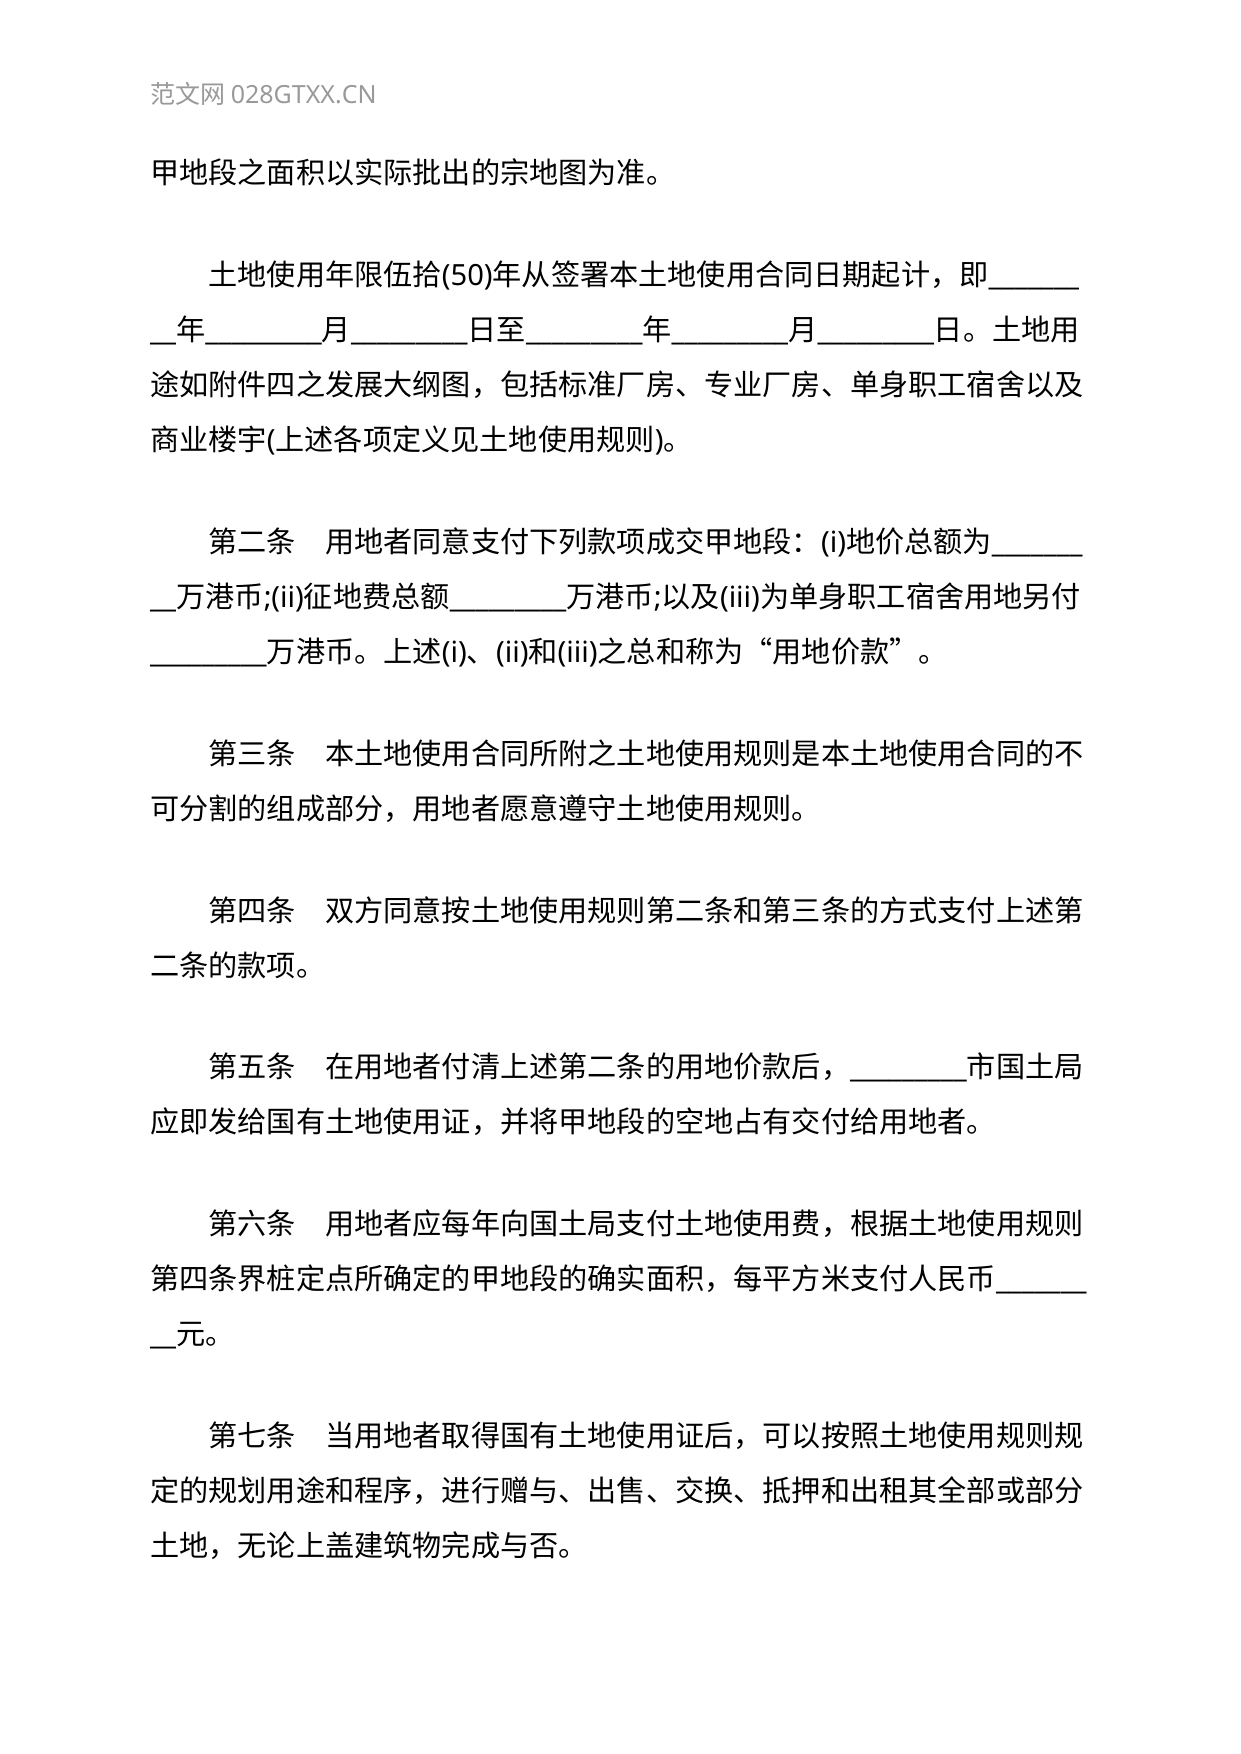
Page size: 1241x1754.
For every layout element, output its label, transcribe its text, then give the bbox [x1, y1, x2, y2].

text 第三条 本土地使用合同所附之土地使用规则是本土地使用合同的不可分割的组成部分，用地者愿意遵守土地使用规则。 [150, 731, 1090, 828]
text 第四条 双方同意按土地使用规则第二条和第三条的方式支付上述第二条的款项。 [150, 887, 1090, 984]
text 第七条 当用地者取得国有土地使用证后，可以按照土地使用规则规定的规划用途和程序，进行赠与、出售、交换、抵押和出租其全部或部分土地，无论上盖建筑物完成与否。 [150, 1413, 1090, 1565]
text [150, 150, 1090, 192]
text 第六条 用地者应每年向国土局支付土地使用费，根据土地使用规则第四条界桩定点所确定的甲地段的确实面积，每平方米支付人民币_________元。 [150, 1201, 1090, 1353]
text 第五条 在用地者付清上述第二条的用地价款后，_________市国土局应即发给国有土地使用证，并将甲地段的空地占有交付给用地者。 [150, 1044, 1090, 1141]
text 土地使用年限伍拾(50)年从签署本土地使用合同日期起计，即_________年_________月_________日至_________年_________月_________日。土地用途如附件四之发展大纲图，包括标准厂房、专业厂房、单身职工宿舍以及商业楼宇(上述各项定义见土地使用规则)。 [150, 252, 1090, 459]
text 第二条 用地者同意支付下列款项成交甲地段：(i)地价总额为_________万港币;(ii)征地费总额_________万港币;以及(iii)为单身职工宿舍用地另付_________万港币。上述(i)、(ii)和(iii)之总和称为“用地价款”。 [150, 519, 1090, 671]
